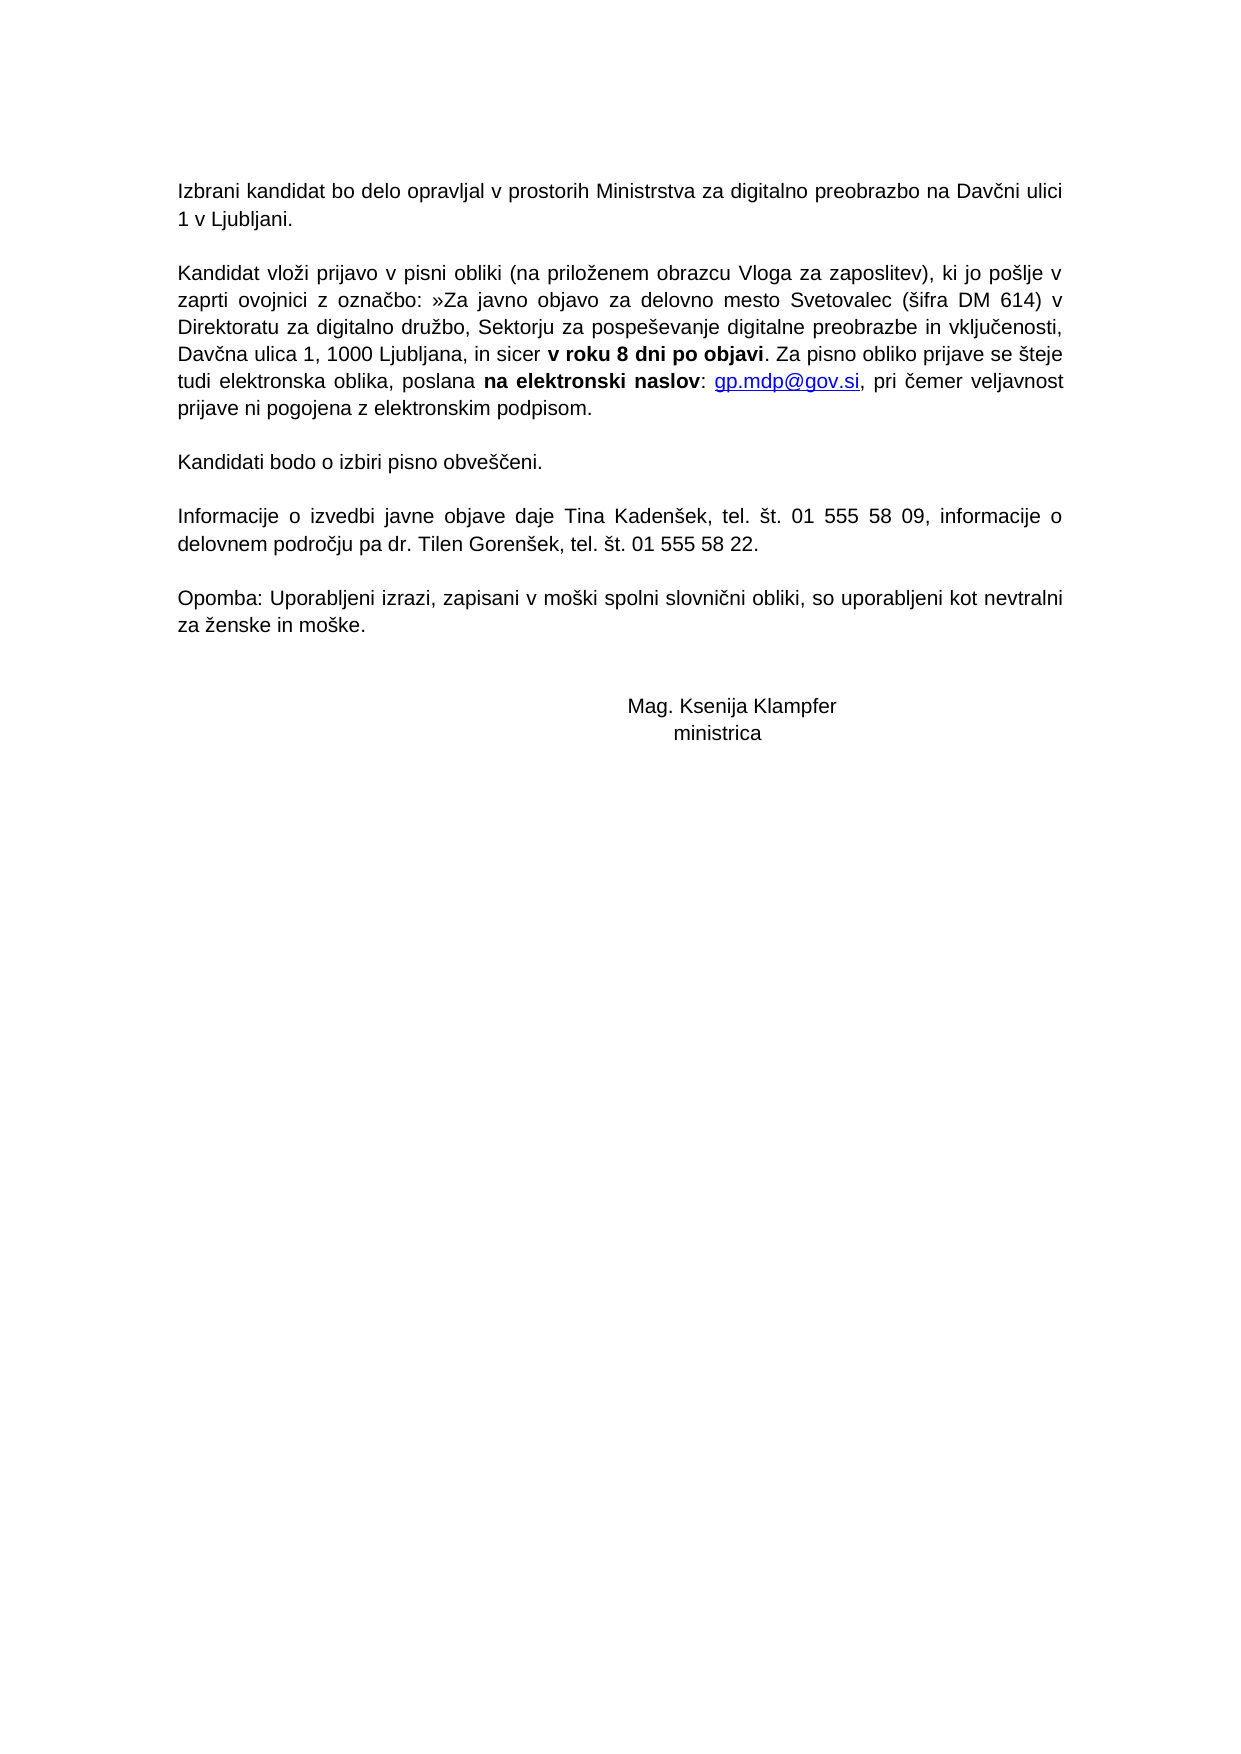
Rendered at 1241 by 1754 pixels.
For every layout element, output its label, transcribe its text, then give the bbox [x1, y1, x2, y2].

text Mag. Ksenija Klampfer [627, 692, 1064, 719]
text Izbrani kandidat bo delo opravljal v prostorih Ministrstva za digitalno preobrazbo na Davčni ulici 1 v Ljubljani. [177, 177, 1064, 231]
text Informacije o izvedbi javne objave daje Tina Kadenšek, tel. št. 01 555 58 09, informacije o delovnem področju pa dr. Tilen Gorenšek, tel. št. 01 555 58 22. [177, 502, 1064, 556]
text Kandidati bodo o izbiri pisno obveščeni. [177, 448, 1064, 475]
text ministrica [627, 719, 1064, 746]
text Kandidat vloži prijavo v pisni obliki (na priloženem obrazcu Vloga za zaposlitev), ki jo pošlje v zaprti ovojnici z označbo: »Za javno objavo za delovno mesto Svetovalec (šifra DM 614) v Direktoratu za digitalno družbo, Sektorju za pospeševanje digitalne preobrazbe in vključenosti, Davčna ulica 1, 1000 Ljubljana, in sicer v roku 8 dni po objavi. Za pisno obliko prijave se šteje tudi elektronska oblika, poslana na elektronski naslov: gp.mdp@gov.si, pri čemer veljavnost prijave ni pogojena z elektronskim podpisom. [177, 258, 1064, 421]
text Opomba: Uporabljeni izrazi, zapisani v moški spolni slovnični obliki, so uporabljeni kot nevtralni za ženske in moške. [177, 583, 1064, 638]
